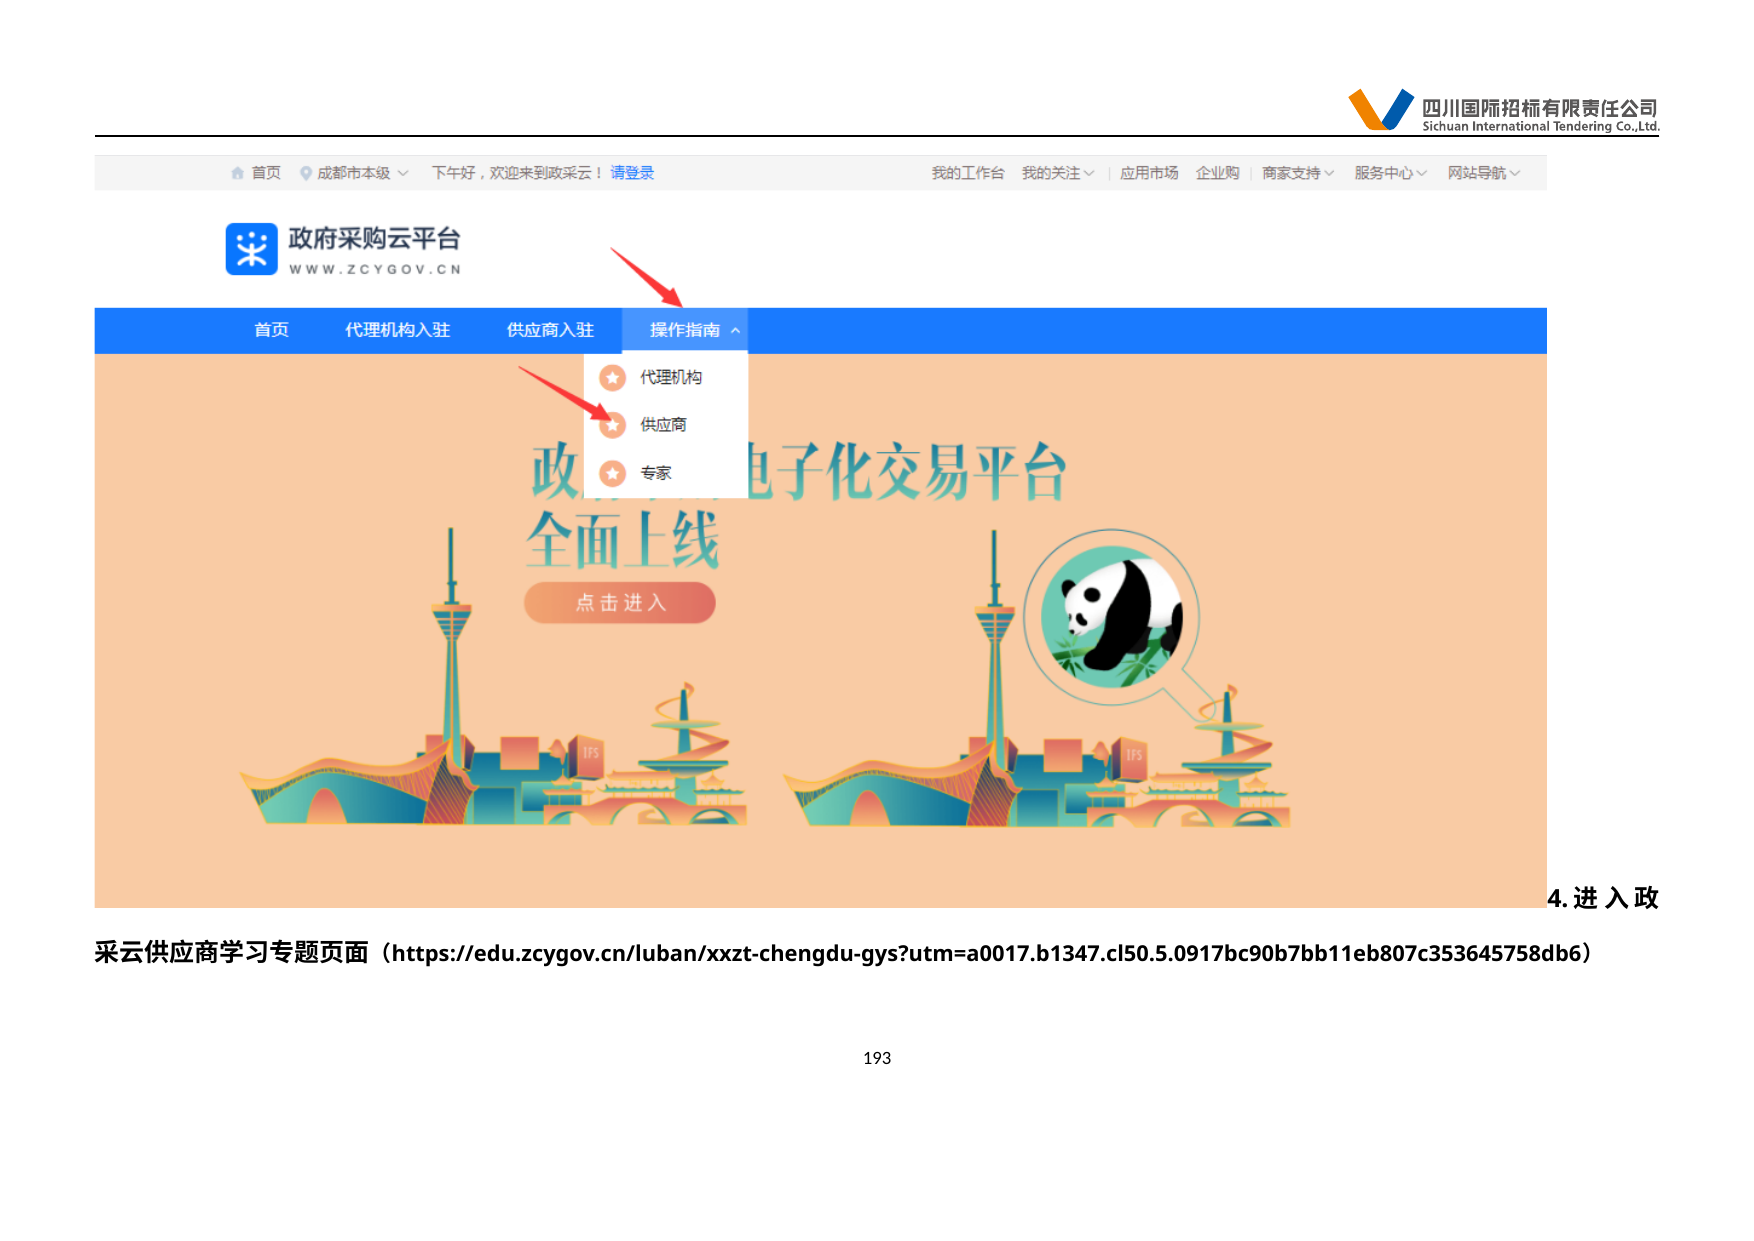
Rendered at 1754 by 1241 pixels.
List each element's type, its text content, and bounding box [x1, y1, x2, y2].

picture [94, 155, 1547, 908]
